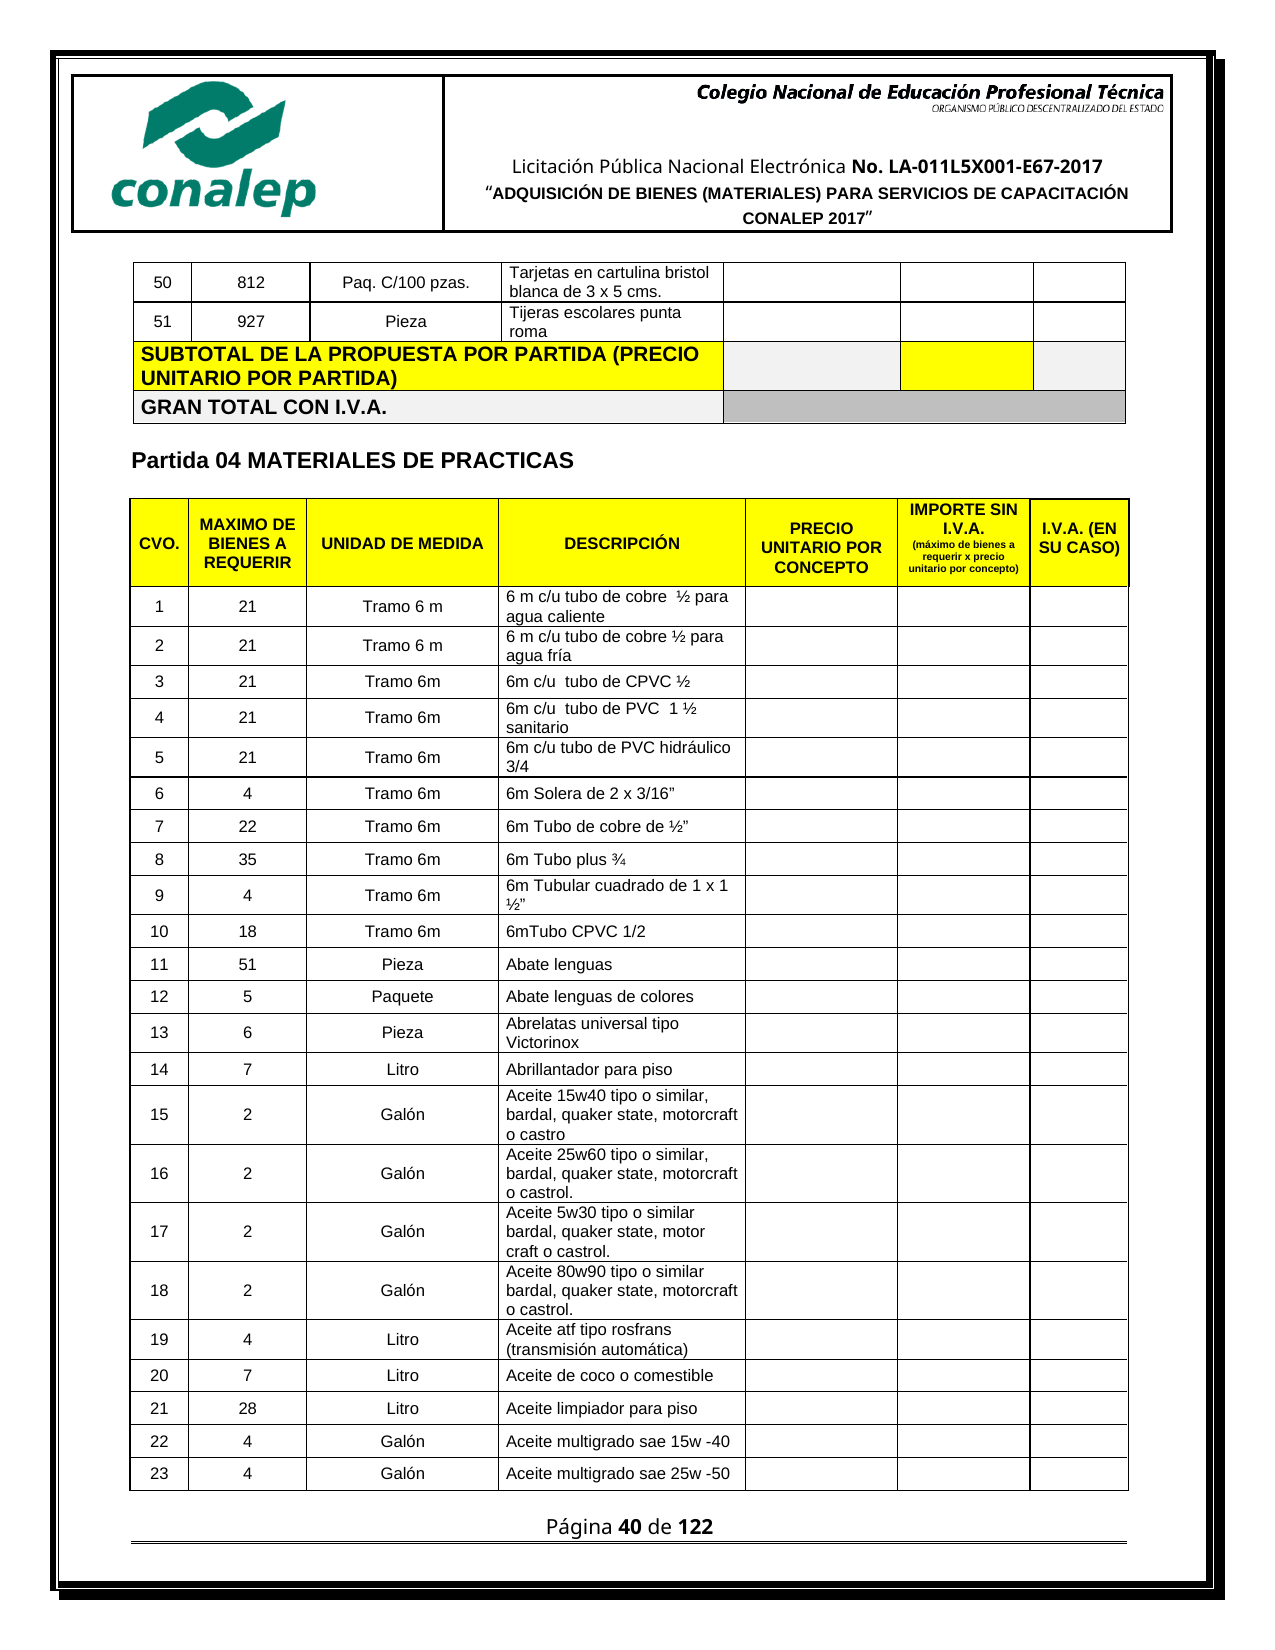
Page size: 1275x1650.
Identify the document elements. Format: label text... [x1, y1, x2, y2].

table_cell Aceite 15w40 tipo o similar, bardal, quaker state, motorcraft o castro [499, 1086, 745, 1143]
table_cell Tramo 6m [307, 810, 498, 842]
table_cell Litro [307, 1392, 498, 1424]
table_cell 7 [189, 1360, 306, 1391]
table_cell [898, 876, 1029, 914]
table_cell [746, 1086, 897, 1143]
table_cell [1031, 1391, 1128, 1424]
table_cell Abate lenguas [499, 948, 745, 980]
table_cell [901, 303, 1033, 341]
table_cell 21 [189, 738, 306, 776]
table_cell [1031, 1013, 1128, 1052]
table_cell [898, 738, 1029, 776]
table_cell Galón [307, 1145, 498, 1202]
table_cell Paq. C/100 pzas. [311, 263, 501, 301]
table_cell Aceite 25w60 tipo o similar, bardal, quaker state, motorcraft o castrol. [499, 1145, 745, 1202]
table_cell 21 [131, 1392, 188, 1424]
table_cell 18 [131, 1262, 188, 1319]
table_cell [746, 810, 897, 842]
table_cell [898, 1360, 1029, 1391]
table_cell [1034, 342, 1125, 390]
table_cell [898, 778, 1029, 809]
table_cell Pieza [307, 1014, 498, 1052]
table_cell Galón [307, 1203, 498, 1261]
text Partida 04 MATERIALES DE PRACTICAS [131, 447, 1127, 474]
table_cell Aceite 5w30 tipo o similar bardal, quaker state, motor craft o castrol. [499, 1203, 745, 1261]
table_cell Tramo 6m [307, 738, 498, 776]
table_cell Tramo 6 m [307, 627, 498, 665]
table_cell Paquete [307, 981, 498, 1013]
table_cell [746, 587, 897, 626]
table_cell [724, 263, 900, 301]
table_cell Tramo 6m [307, 876, 498, 914]
table_cell Aceite 80w90 tipo o similar bardal, quaker state, motorcraft o castrol. [499, 1262, 745, 1319]
table_cell 6m c/u tubo de CPVC ½ [499, 666, 745, 698]
table_cell [1031, 1424, 1128, 1457]
table_cell [1031, 665, 1128, 698]
table_cell 9 [131, 876, 188, 914]
table_cell [1031, 1319, 1128, 1358]
table_cell [1034, 263, 1125, 301]
table_cell [746, 843, 897, 875]
table_cell 927 [192, 303, 309, 341]
table_cell 6m Tubo plus ¾ [499, 843, 745, 875]
table_cell Abrillantador para piso [499, 1053, 745, 1085]
table_cell 6m c/u tubo de PVC hidráulico 3/4 [499, 738, 745, 776]
table_cell 4 [189, 778, 306, 809]
table_cell [1031, 1457, 1128, 1490]
table_cell [746, 1425, 897, 1457]
table_cell [746, 1458, 897, 1490]
table_cell 2 [131, 627, 188, 665]
table_cell [746, 1320, 897, 1358]
table_cell [1031, 1261, 1128, 1319]
table_cell [746, 948, 897, 980]
table_cell [898, 915, 1029, 947]
table_cell 3 [131, 666, 188, 698]
table_cell 51 [189, 948, 306, 980]
table_cell 12 [131, 981, 188, 1013]
table_cell 28 [189, 1392, 306, 1424]
table_cell [898, 627, 1029, 665]
table_cell [1031, 980, 1128, 1013]
table_cell 2 [189, 1086, 306, 1143]
table_cell [898, 810, 1029, 842]
table_header I.V.A. (EN SU CASO) [1031, 500, 1128, 586]
table_cell [1031, 914, 1128, 947]
table_cell Tramo 6m [307, 778, 498, 809]
table_cell 17 [131, 1203, 188, 1261]
table_cell 16 [131, 1145, 188, 1202]
table_cell [724, 342, 900, 390]
table_cell [898, 1458, 1029, 1490]
table_cell [1031, 842, 1128, 875]
table_cell Pieza [311, 303, 501, 341]
table_cell [1031, 1202, 1128, 1261]
table_cell 18 [189, 915, 306, 947]
table_cell 7 [189, 1053, 306, 1085]
table_cell 7 [131, 810, 188, 842]
table_cell 1 [131, 587, 188, 626]
table_cell GRAN TOTAL CON I.V.A. [134, 391, 723, 422]
table_header PRECIO UNITARIO POR CONCEPTO [746, 499, 897, 586]
table_cell [746, 1262, 897, 1319]
table_cell 6 [189, 1014, 306, 1052]
table_cell Tarjetas en cartulina bristol blanca de 3 x 5 cms. [502, 263, 723, 301]
table_cell [1031, 809, 1128, 842]
table_cell Galón [307, 1458, 498, 1490]
table_cell [1031, 626, 1128, 665]
table_cell [746, 1360, 897, 1391]
table_header UNIDAD DE MEDIDA [307, 499, 498, 586]
table_cell 21 [189, 699, 306, 737]
table_cell Aceite de coco o comestible [499, 1360, 745, 1391]
table_cell [746, 1203, 897, 1261]
table_cell [898, 699, 1029, 737]
table_cell [898, 1320, 1029, 1358]
table_cell 13 [131, 1014, 188, 1052]
table_cell 35 [189, 843, 306, 875]
table_cell Litro [307, 1053, 498, 1085]
table_cell 21 [189, 627, 306, 665]
table_cell Litro [307, 1320, 498, 1358]
table_cell 4 [189, 876, 306, 914]
table_cell 5 [131, 738, 188, 776]
table_cell 10 [131, 915, 188, 947]
table_cell 19 [131, 1320, 188, 1358]
table_cell 6 m c/u tubo de cobre ½ para agua fría [499, 627, 745, 665]
table_cell [1031, 776, 1128, 809]
table_cell [898, 1203, 1029, 1261]
picture [697, 84, 1164, 112]
table_cell [746, 1392, 897, 1424]
table_cell Tramo 6 m [307, 587, 498, 626]
table_cell 14 [131, 1053, 188, 1085]
table_cell 50 [134, 263, 191, 301]
table_cell 20 [131, 1360, 188, 1391]
table_cell [898, 1145, 1029, 1202]
table_cell 11 [131, 948, 188, 980]
table_cell Aceite atf tipo rosfrans (transmisión automática) [499, 1320, 745, 1358]
table_cell Aceite multigrado sae 25w -50 [499, 1458, 745, 1490]
table_cell 4 [189, 1458, 306, 1490]
table_cell Abrelatas universal tipo Victorinox [499, 1014, 745, 1052]
table_cell [724, 303, 900, 341]
table_header DESCRIPCIÓN [499, 499, 745, 586]
table_cell 2 [189, 1203, 306, 1261]
table_cell 2 [189, 1145, 306, 1202]
table_cell 4 [131, 699, 188, 737]
table_cell [898, 1392, 1029, 1424]
table_cell 23 [131, 1458, 188, 1490]
table_cell Tramo 6m [307, 699, 498, 737]
table_cell [898, 981, 1029, 1013]
table_cell 6m c/u tubo de PVC 1 ½ sanitario [499, 699, 745, 737]
table_cell Galón [307, 1086, 498, 1143]
table_cell Tramo 6m [307, 666, 498, 698]
table_cell [898, 1262, 1029, 1319]
table_cell [898, 666, 1029, 698]
table_cell [746, 1145, 897, 1202]
table_cell 21 [189, 587, 306, 626]
table_cell [898, 843, 1029, 875]
table_cell 6 [131, 778, 188, 809]
table_header CVO. [131, 499, 188, 586]
table_cell [1031, 586, 1128, 626]
table_cell Tijeras escolares punta roma [502, 303, 723, 341]
table_cell Tramo 6m [307, 843, 498, 875]
table_cell 812 [192, 263, 309, 301]
table_cell 2 [189, 1262, 306, 1319]
table_cell [746, 876, 897, 914]
table_cell 21 [189, 666, 306, 698]
table_cell [1031, 737, 1128, 776]
table_cell [898, 1014, 1029, 1052]
table_cell 4 [189, 1425, 306, 1457]
table_cell 4 [189, 1320, 306, 1358]
table_cell [1031, 698, 1128, 737]
table_cell Abate lenguas de colores [499, 981, 745, 1013]
table_cell 22 [189, 810, 306, 842]
table_cell Aceite multigrado sae 15w -40 [499, 1425, 745, 1457]
table_cell [898, 1425, 1029, 1457]
picture [83, 77, 341, 221]
table_cell Litro [307, 1360, 498, 1391]
table_cell [746, 915, 897, 947]
table_header IMPORTE SIN I.V.A. (máximo de bienes a requerir x precio unitario por concepto) [898, 499, 1029, 586]
table_cell Galón [307, 1262, 498, 1319]
table_cell [1031, 1052, 1128, 1085]
table_cell 15 [131, 1086, 188, 1143]
table_cell 6m Solera de 2 x 3/16” [499, 778, 745, 809]
table_cell 6mTubo CPVC 1/2 [499, 915, 745, 947]
table_cell [1031, 1085, 1128, 1143]
table_cell [746, 699, 897, 737]
table_header MAXIMO DE BIENES A REQUERIR [189, 499, 306, 586]
table_cell [746, 778, 897, 809]
table_cell SUBTOTAL DE LA PROPUESTA POR PARTIDA (PRECIO UNITARIO POR PARTIDA) [134, 342, 723, 390]
table_cell Aceite limpiador para piso [499, 1392, 745, 1424]
table_cell [746, 627, 897, 665]
table_cell [746, 666, 897, 698]
table_cell [898, 587, 1029, 626]
table_cell Galón [307, 1425, 498, 1457]
table_cell 51 [134, 303, 191, 341]
table_cell [1031, 875, 1128, 914]
table_cell 6 m c/u tubo de cobre ½ para agua caliente [499, 587, 745, 626]
table_cell Tramo 6m [307, 915, 498, 947]
table_cell [724, 391, 1125, 422]
table_cell [1031, 1144, 1128, 1202]
table_cell [898, 948, 1029, 980]
table_cell 8 [131, 843, 188, 875]
table_cell [746, 738, 897, 776]
table_cell [898, 1086, 1029, 1143]
table_cell [746, 1014, 897, 1052]
table_cell [1034, 303, 1125, 341]
table_cell [746, 1053, 897, 1085]
table_cell 22 [131, 1425, 188, 1457]
table_cell [1031, 1359, 1128, 1391]
table_cell Pieza [307, 948, 498, 980]
table_cell [901, 342, 1033, 390]
table_cell [1031, 947, 1128, 980]
table_cell [901, 263, 1033, 301]
table_cell [746, 981, 897, 1013]
table_cell 6m Tubular cuadrado de 1 x 1 ½” [499, 876, 745, 914]
table_cell 6m Tubo de cobre de ½” [499, 810, 745, 842]
table_cell 5 [189, 981, 306, 1013]
table_cell [898, 1053, 1029, 1085]
